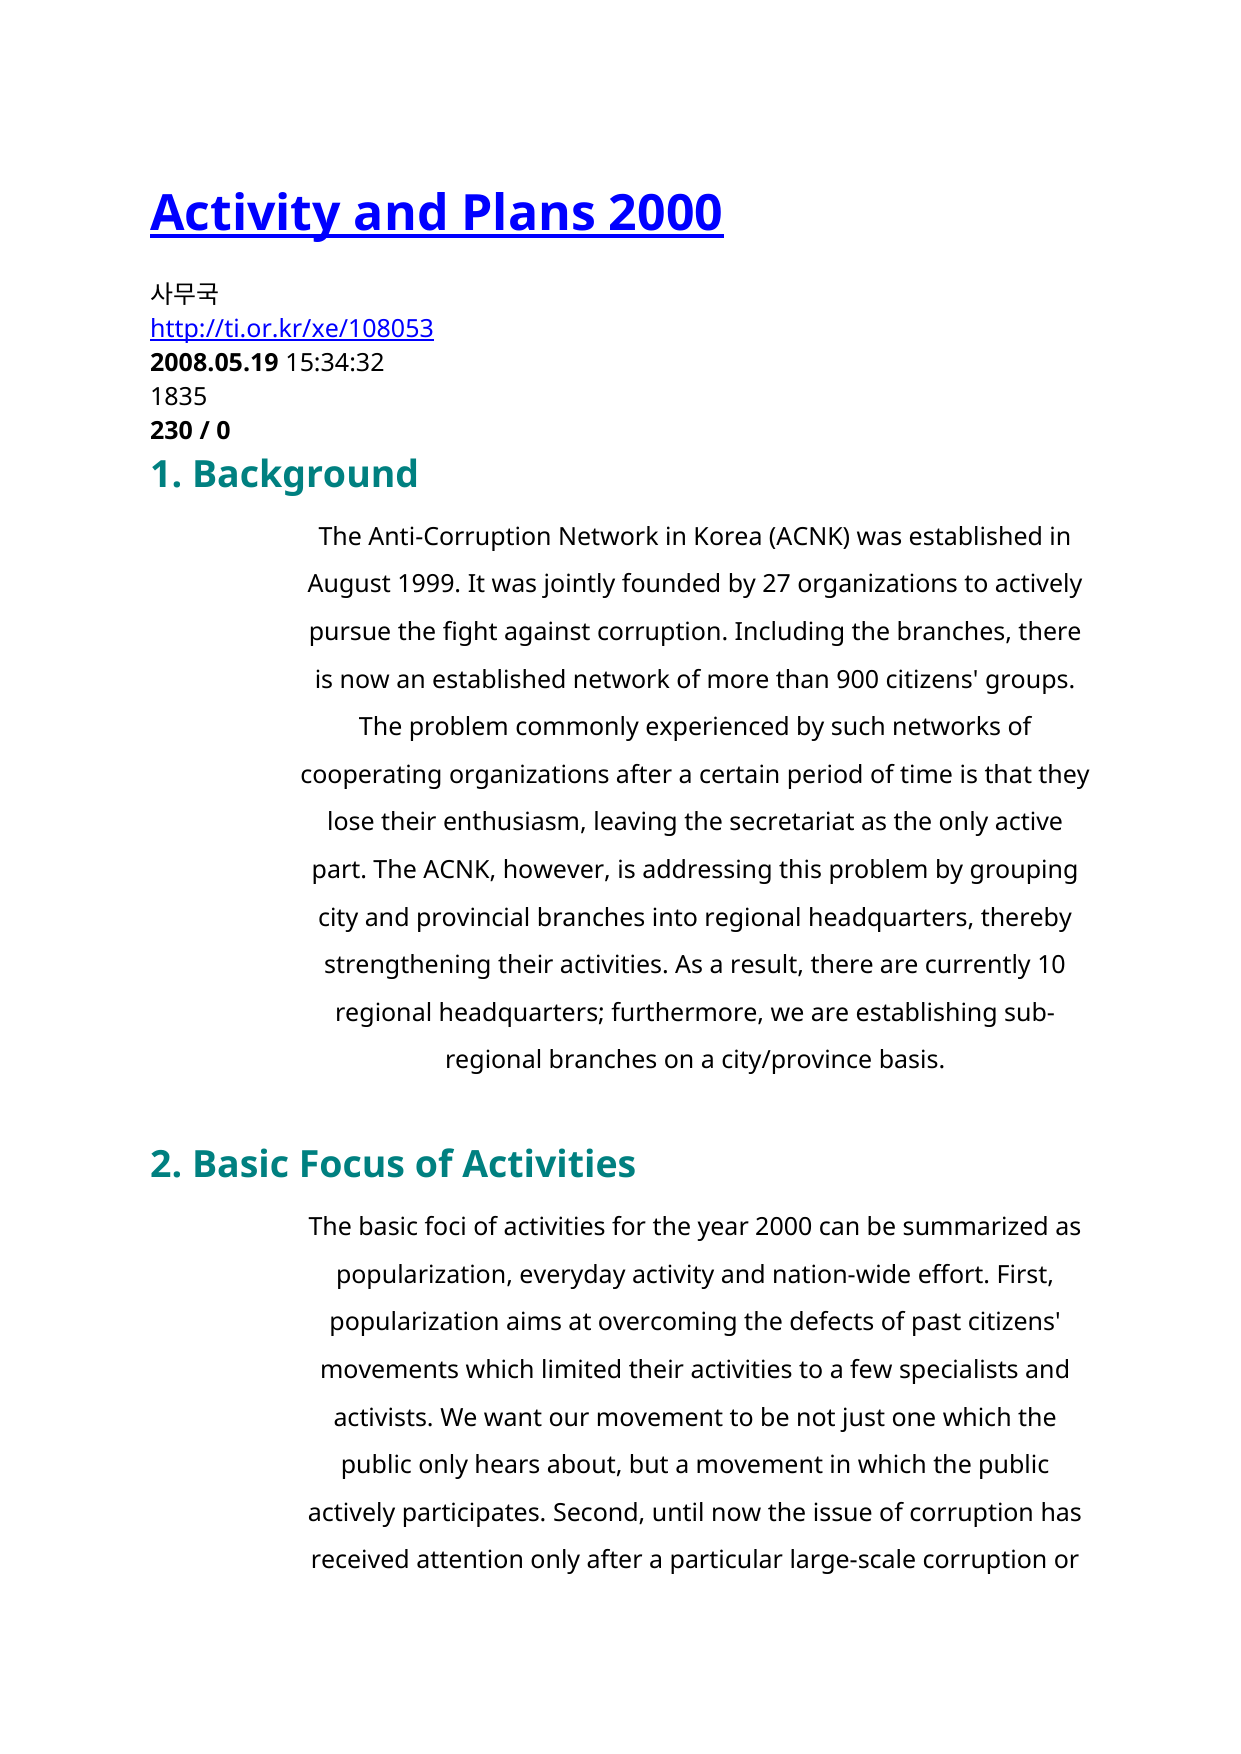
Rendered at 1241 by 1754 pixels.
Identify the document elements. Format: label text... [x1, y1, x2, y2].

text 2. Basic Focus of Activities [150, 1137, 1090, 1188]
text 2008.05.19 15:34:32 [150, 345, 1090, 379]
text Activity and Plans 2000 [150, 177, 1090, 245]
text 1. Background [150, 447, 1090, 498]
text The Anti-Corruption Network in Korea (ACNK) was established in August 1999. It was jointly founded by 27 organizations to actively pursue the fight against corruption. Including the branches, there is now an established network of more than 900 citizens' groups. The problem commonly experienced by such networks of cooperating organizations after a certain period of time is that they lose their enthusiasm, leaving the secretariat as the only active part. The ACNK, however, is addressing this problem by grouping city and provincial branches into regional headquarters, thereby strengthening their activities. As a result, there are currently 10 regional headquarters; furthermore, we are establishing sub-regional branches on a city/province basis. [300, 518, 1090, 1076]
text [300, 1209, 1090, 1576]
text 사무국 [150, 274, 1090, 311]
text http://ti.or.kr/xe/108053 [150, 311, 1090, 345]
text 1835 [150, 379, 1090, 413]
text 230 / 0 [150, 413, 1090, 447]
